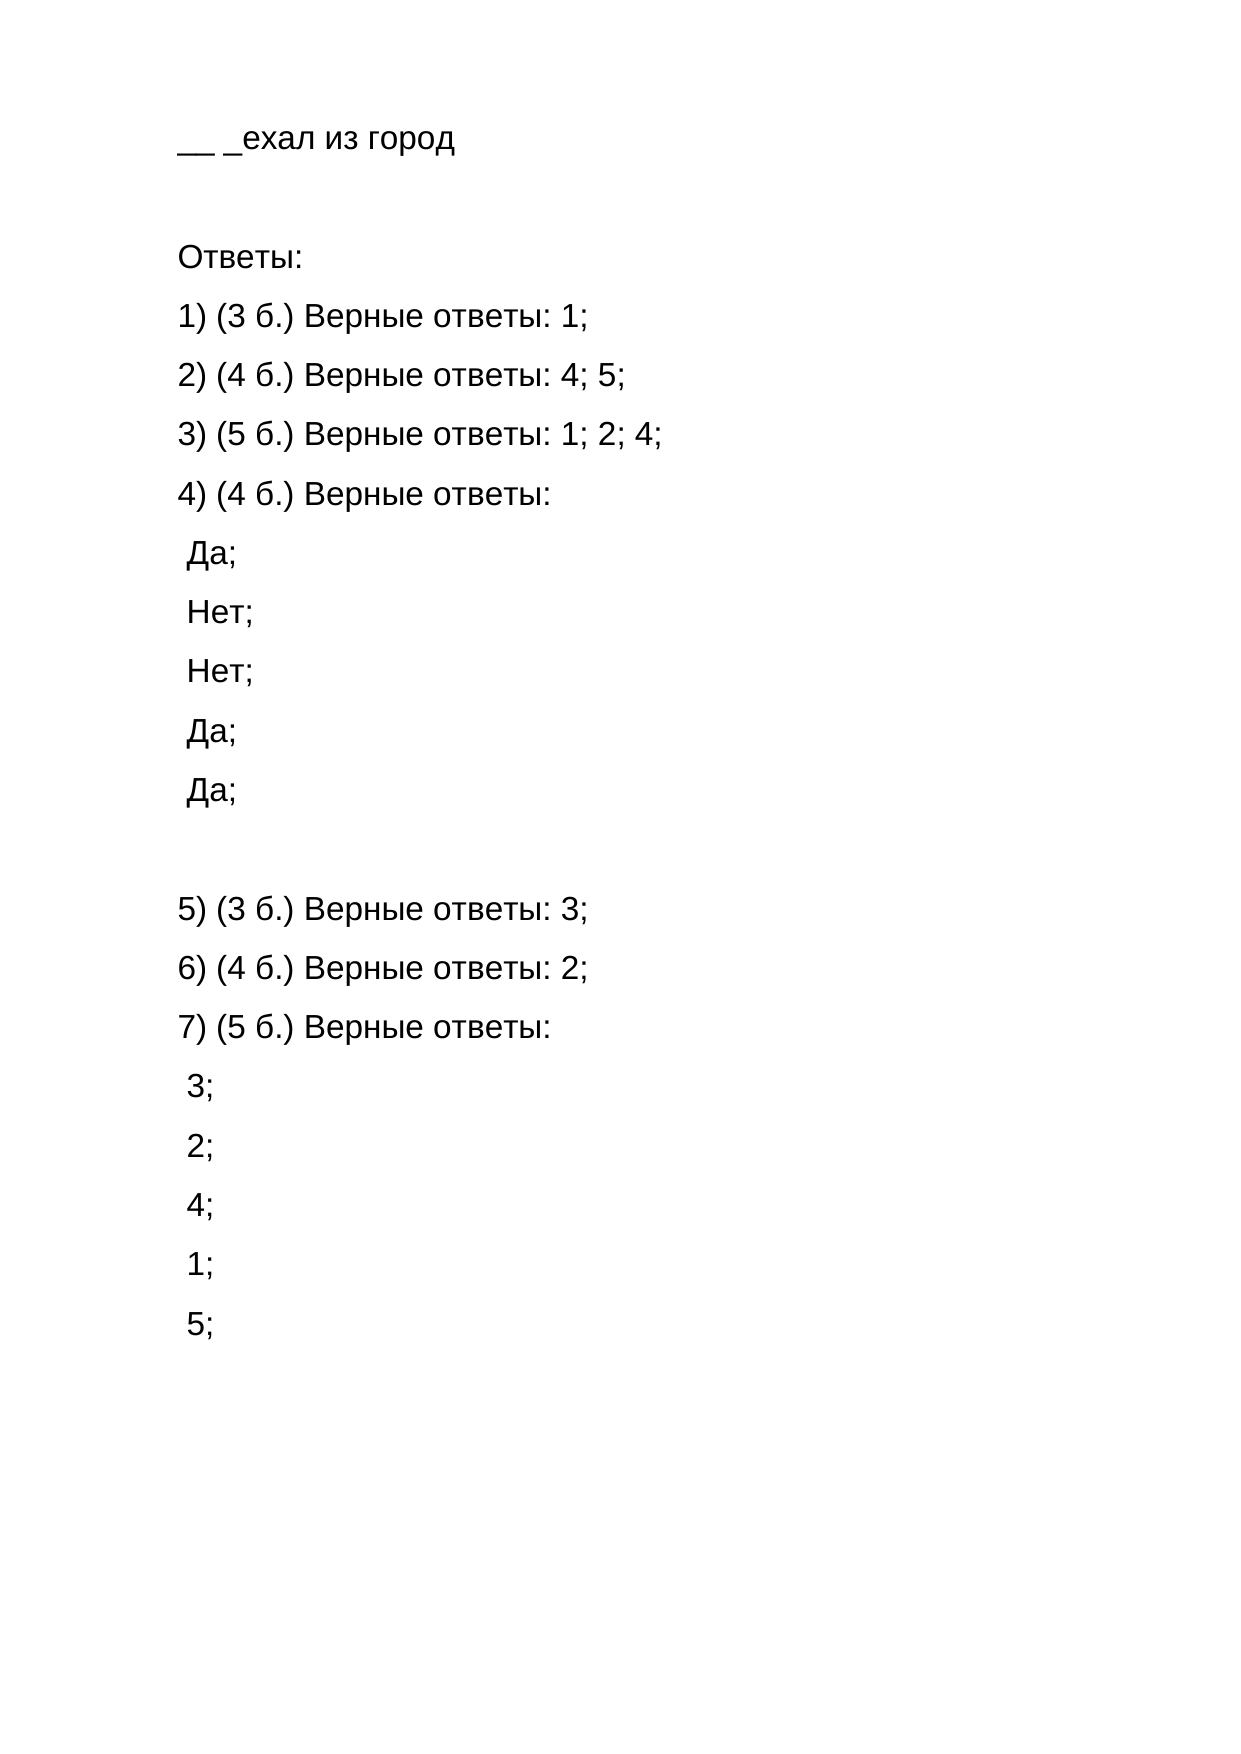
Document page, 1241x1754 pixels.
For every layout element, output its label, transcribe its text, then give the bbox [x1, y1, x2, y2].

text Да; [177, 770, 1152, 808]
text Нет; [177, 652, 1152, 690]
text 4; [177, 1185, 1152, 1223]
text 3; [177, 1066, 1152, 1105]
text 2) (4 б.) Верные ответы: 4; 5; [177, 355, 1152, 394]
text 4) (4 б.) Верные ответы: [177, 474, 1152, 512]
text 1) (3 б.) Верные ответы: 1; [177, 296, 1152, 334]
text Ответы: [177, 237, 1152, 275]
text 3) (5 б.) Верные ответы: 1; 2; 4; [177, 414, 1152, 453]
text __ _ехал из город [177, 118, 1152, 157]
text 5) (3 б.) Верные ответы: 3; [177, 889, 1152, 927]
text 6) (4 б.) Верные ответы: 2; [177, 948, 1152, 986]
text 7) (5 б.) Верные ответы: [177, 1007, 1152, 1046]
text 2; [177, 1126, 1152, 1164]
text Да; [177, 711, 1152, 749]
text 5; [177, 1303, 1152, 1342]
text Да; [177, 533, 1152, 571]
text Нет; [177, 592, 1152, 631]
text 1; [177, 1244, 1152, 1283]
